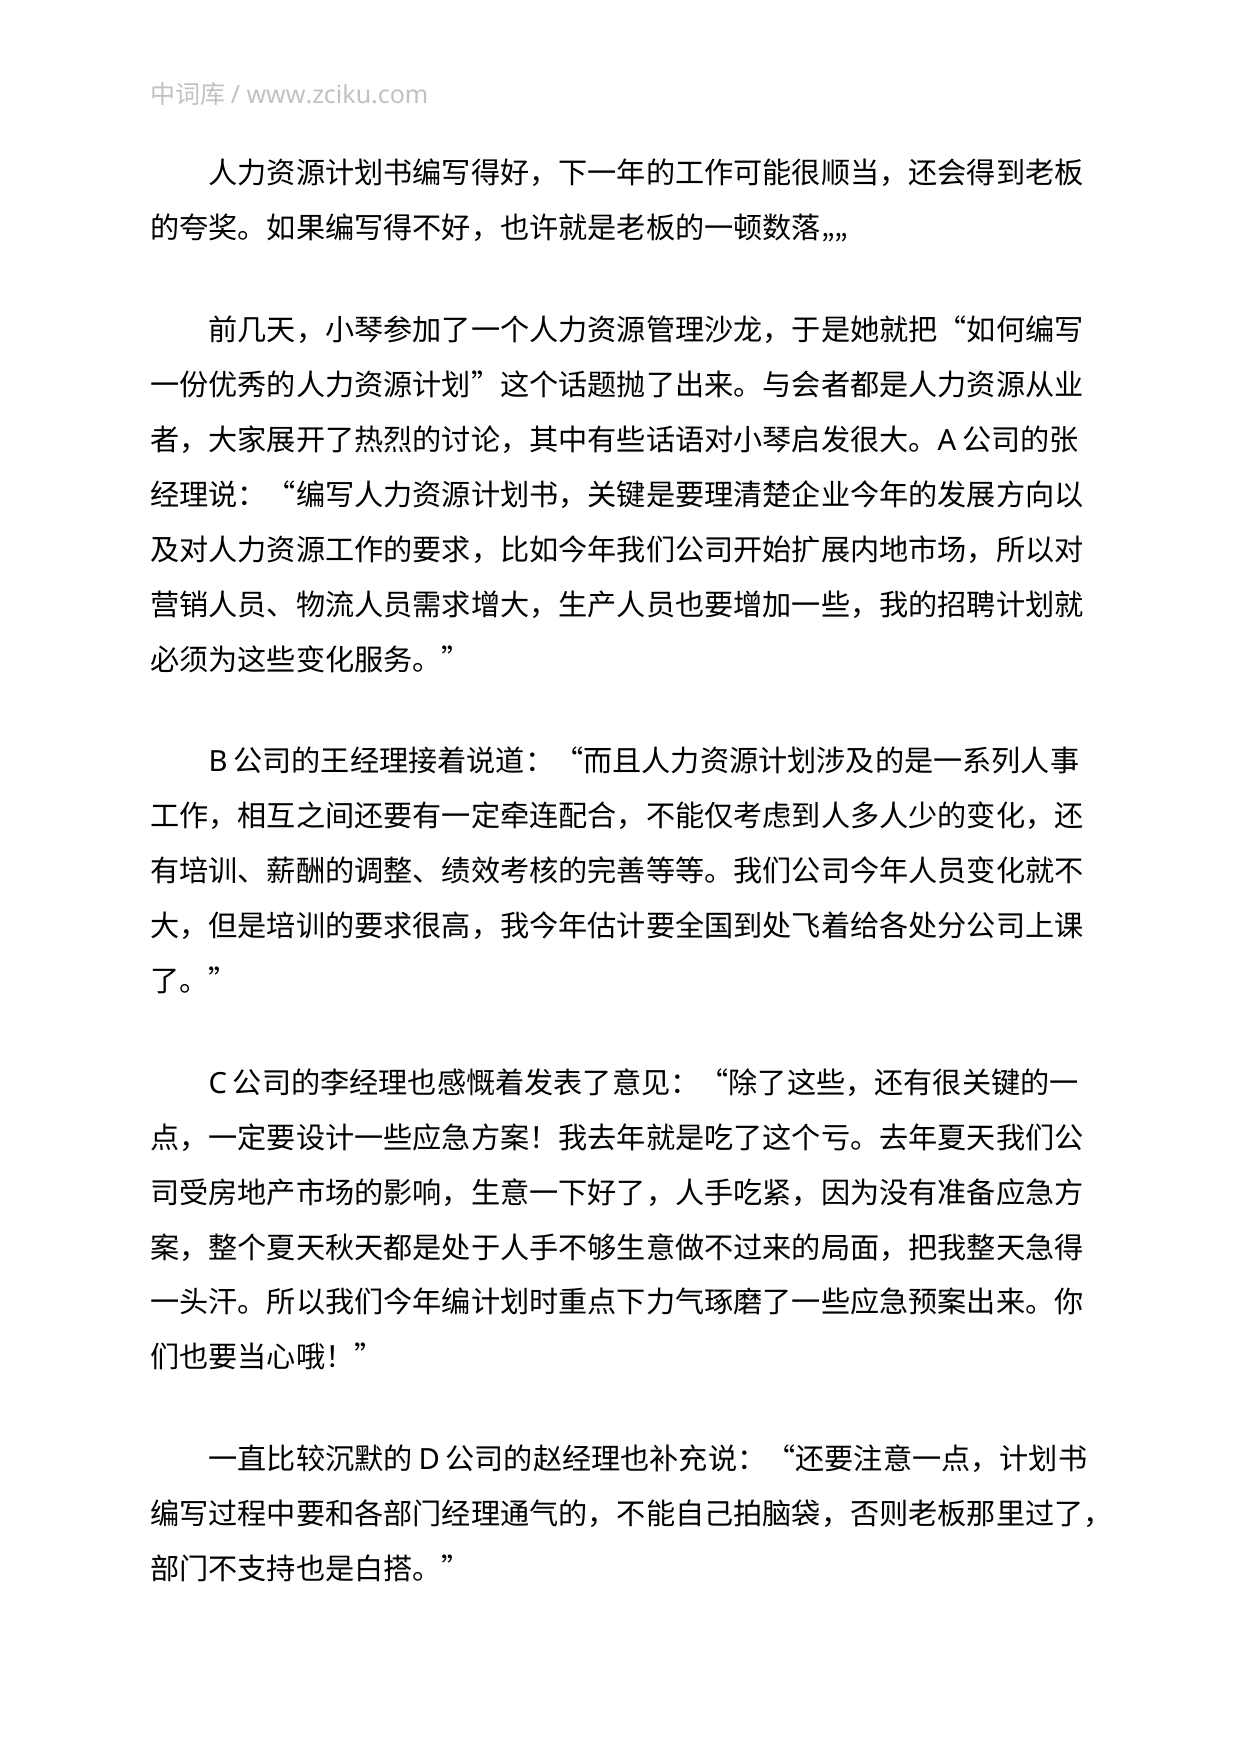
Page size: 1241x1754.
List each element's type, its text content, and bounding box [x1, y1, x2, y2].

text 前几天，小琴参加了一个人力资源管理沙龙，于是她就把“如何编写一份优秀的人力资源计划”这个话题抛了出来。与会者都是人力资源从业者，大家展开了热烈的讨论，其中有些话语对小琴启发很大。A公司的张经理说：“编写人力资源计划书，关键是要理清楚企业今年的发展方向以及对人力资源工作的要求，比如今年我们公司开始扩展内地市场，所以对营销人员、物流人员需求增大，生产人员也要增加一些，我的招聘计划就必须为这些变化服务。” [150, 307, 1090, 678]
text B公司的王经理接着说道：“而且人力资源计划涉及的是一系列人事工作，相互之间还要有一定牵连配合，不能仅考虑到人多人少的变化，还有培训、薪酬的调整、绩效考核的完善等等。我们公司今年人员变化就不大，但是培训的要求很高，我今年估计要全国到处飞着给各处分公司上课了。” [150, 738, 1090, 1000]
text C公司的李经理也感慨着发表了意见：“除了这些，还有很关键的一点，一定要设计一些应急方案！我去年就是吃了这个亏。去年夏天我们公司受房地产市场的影响，生意一下好了，人手吃紧，因为没有准备应急方案，整个夏天秋天都是处于人手不够生意做不过来的局面，把我整天急得一头汗。所以我们今年编计划时重点下力气琢磨了一些应急预案出来。你们也要当心哦！” [150, 1059, 1090, 1376]
text 人力资源计划书编写得好，下一年的工作可能很顺当，还会得到老板的夸奖。如果编写得不好，也许就是老板的一顿数落„„ [150, 150, 1090, 247]
text 一直比较沉默的D公司的赵经理也补充说：“还要注意一点，计划书编写过程中要和各部门经理通气的，不能自己拍脑袋，否则老板那里过了，部门不支持也是白搭。” [150, 1436, 1090, 1588]
